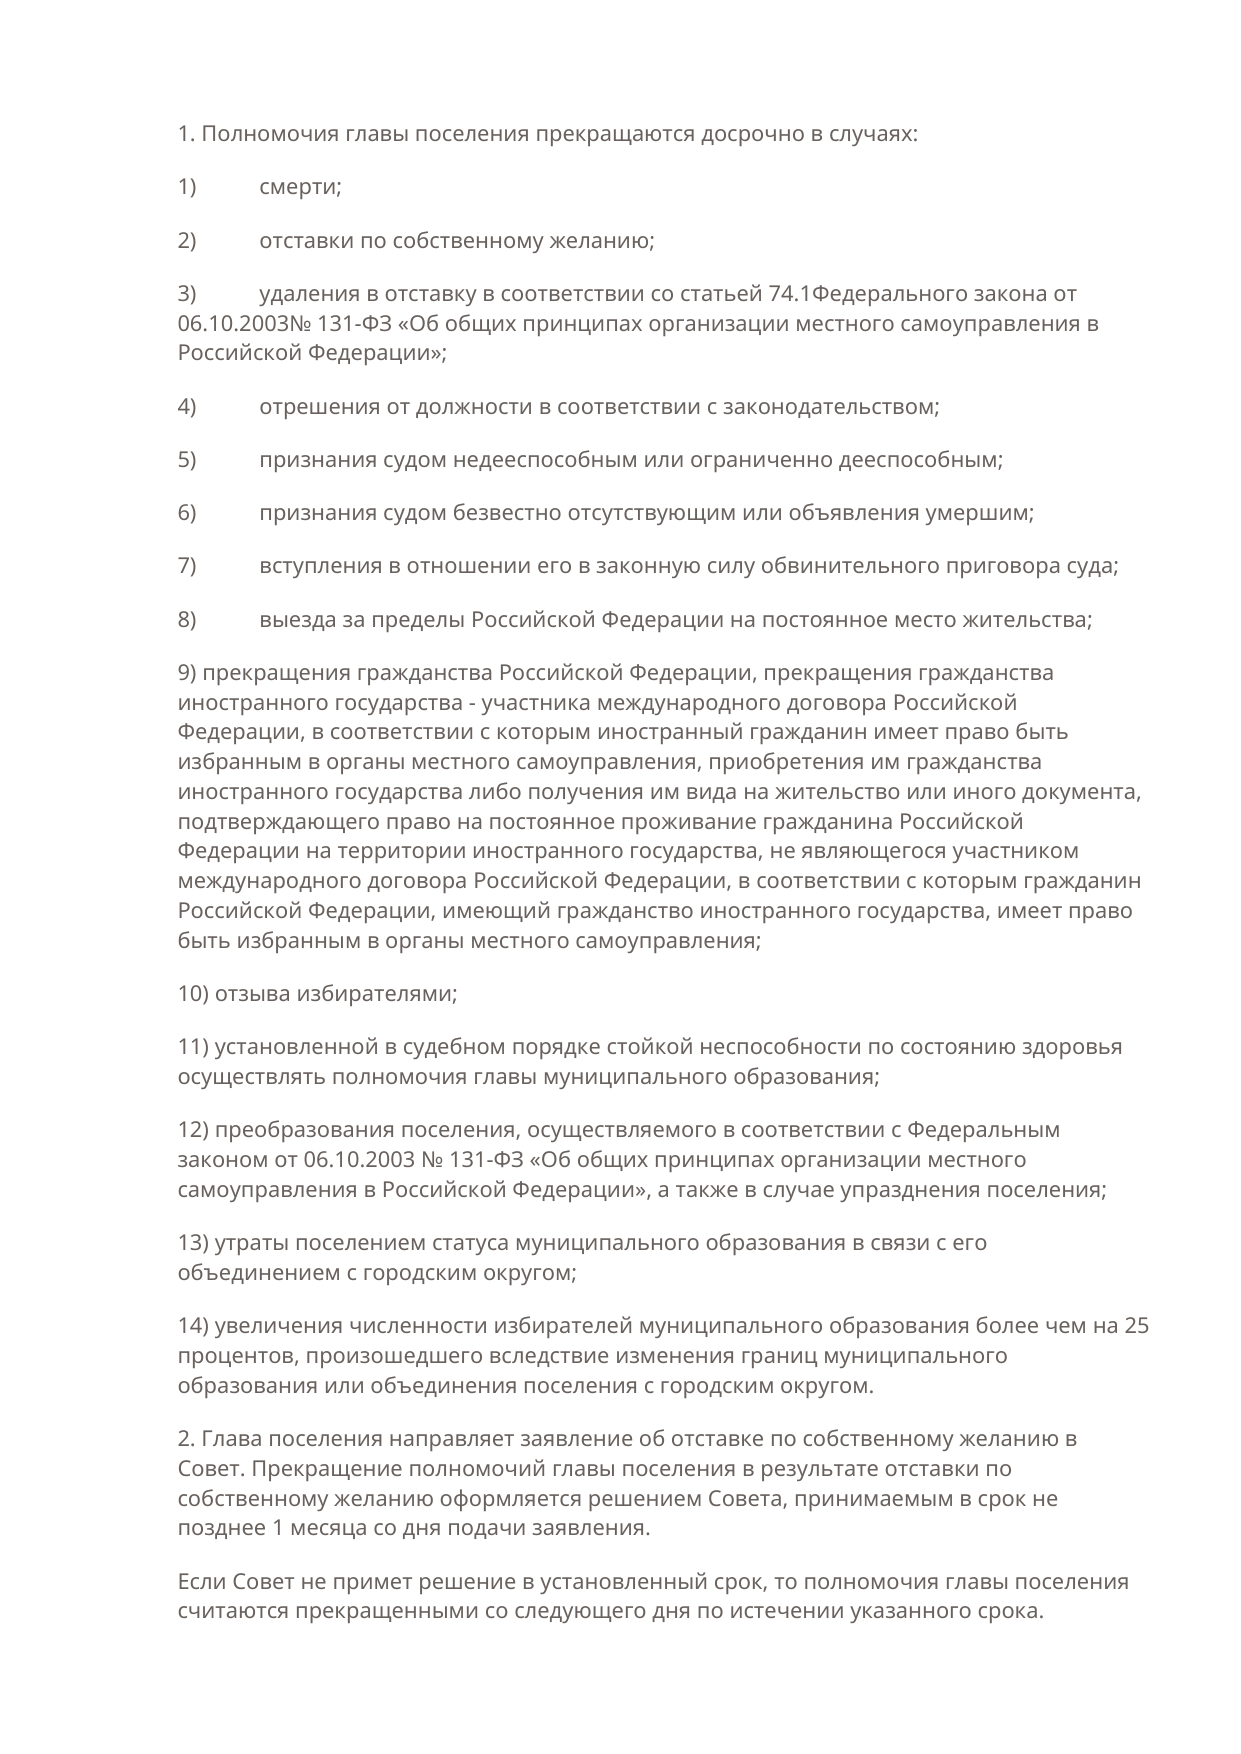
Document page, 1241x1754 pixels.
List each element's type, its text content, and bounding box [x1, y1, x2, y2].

text 1. Полномочия главы поселения прекращаются досрочно в случаях: [177, 118, 1152, 148]
text 12) преобразования поселения, осуществляемого в соответствии с Федеральным законом от 06.10.2003 № 131-ФЗ «Об общих принципах организации местного самоуправления в Российской Федерации», а также в случае упразднения поселения; [177, 1114, 1152, 1204]
text 7) вступления в отношении его в законную силу обвинительного приговора суда; [177, 550, 1152, 580]
text 14) увеличения численности избирателей муниципального образования более чем на 25 процентов, произошедшего вследствие изменения границ муниципального образования или объединения поселения с городским округом. [177, 1310, 1152, 1399]
text 8) выезда за пределы Российской Федерации на постоянное место жительства; [177, 603, 1152, 633]
text 13) утраты поселением статуса муниципального образования в связи с его объединением с городским округом; [177, 1227, 1152, 1287]
text 3) удаления в отставку в соответствии со статьей 74.1Федерального закона от 06.10.2003№ 131-ФЗ «Об общих принципах организации местного самоуправления в Российской Федерации»; [177, 278, 1152, 367]
text 2. Глава поселения направляет заявление об отставке по собственному желанию в Совет. Прекращение полномочий главы поселения в результате отставки по собственному желанию оформляется решением Совета, принимаемым в срок не позднее 1 месяца со дня подачи заявления. [177, 1423, 1152, 1542]
text Если Совет не примет решение в установленный срок, то полномочия главы поселения считаются прекращенными со следующего дня по истечении указанного срока. [177, 1566, 1152, 1625]
text 6) признания судом безвестно отсутствующим или объявления умершим; [177, 497, 1152, 527]
text 10) отзыва избирателями; [177, 978, 1152, 1008]
text 5) признания судом недееспособным или ограниченно дееспособным; [177, 444, 1152, 474]
text 4) отрешения от должности в соответствии с законодательством; [177, 391, 1152, 420]
text 11) установленной в судебном порядке стойкой неспособности по состоянию здоровья осуществлять полномочия главы муниципального образования; [177, 1031, 1152, 1091]
text 9) прекращения гражданства Российской Федерации, прекращения гражданства иностранного государства - участника международного договора Российской Федерации, в соответствии с которым иностранный гражданин имеет право быть избранным в органы местного самоуправления, приобретения им гражданства иностранного государства либо получения им вида на жительство или иного документа, подтверждающего право на постоянное проживание гражданина Российской Федерации на территории иностранного государства, не являющегося участником международного договора Российской Федерации, в соответствии с которым гражданин Российской Федерации, имеющий гражданство иностранного государства, имеет право быть избранным в органы местного самоуправления; [177, 657, 1152, 955]
text 1) смерти; [177, 171, 1152, 201]
text 2) отставки по собственному желанию; [177, 224, 1152, 254]
